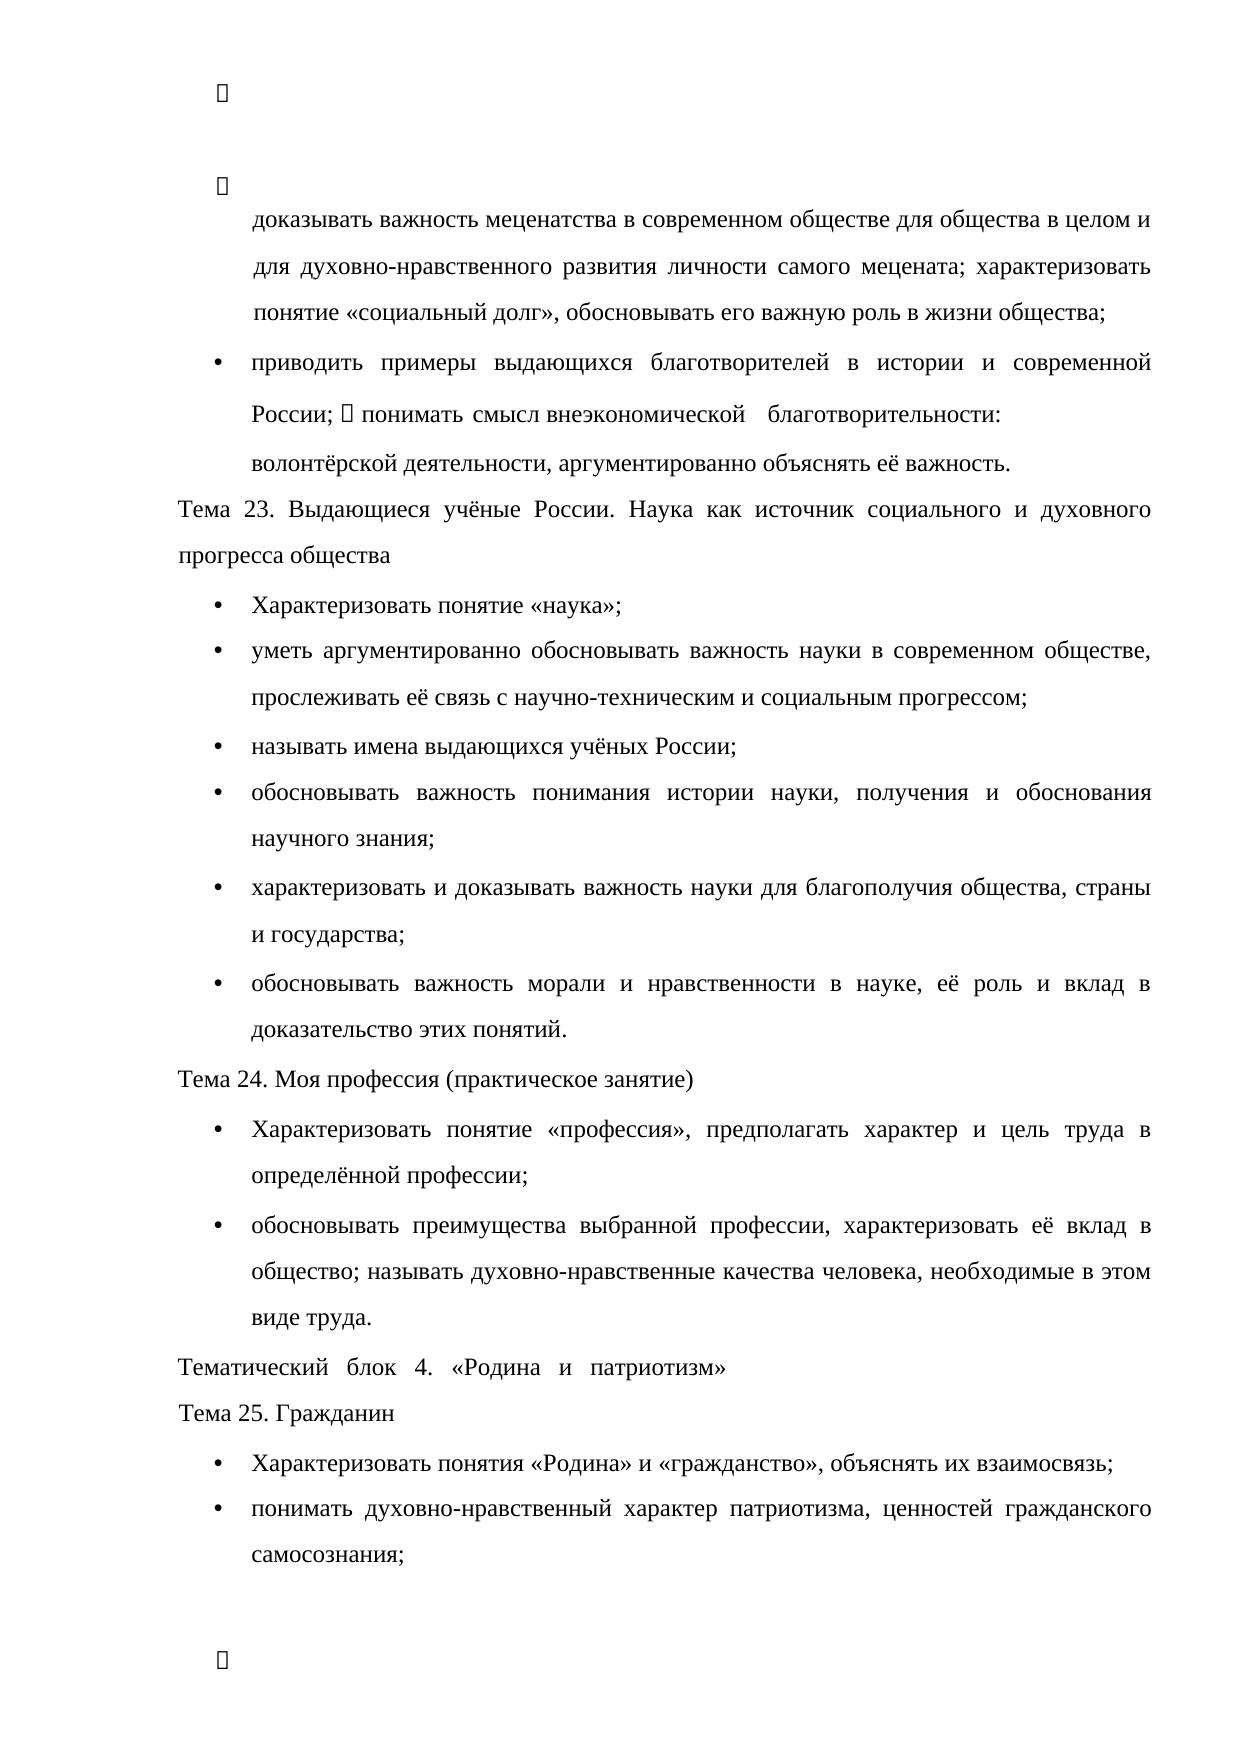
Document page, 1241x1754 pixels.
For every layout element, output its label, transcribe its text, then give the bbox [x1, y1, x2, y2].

text Тема 23. Выдающиеся учёные России. Наука как источник социального и духовного прогресса общества [177, 494, 1152, 569]
list называть имена выдающихся учёных России; [213, 731, 1152, 760]
list обосновывать важность понимания истории науки, получения и обоснования научного знания; [213, 777, 1152, 852]
list Характеризовать понятия «Родина» и «гражданство», объяснять их взаимосвязь; [213, 1448, 1152, 1477]
list обосновывать преимущества выбранной профессии, характеризовать её вклад в общество; называть духовно-нравственные качества человека, необходимые в этом виде труда. [213, 1210, 1152, 1331]
list обосновывать важность морали и нравственности в науке, её роль и вклад в доказательство этих понятий. [213, 968, 1152, 1043]
text Тема 24. Моя профессия (практическое занятие) [177, 1064, 1152, 1093]
list Характеризовать понятие «наука»; [213, 589, 1152, 618]
list Характеризовать понятие «профессия», предполагать характер и цель труда в определённой профессии; [213, 1114, 1152, 1189]
text доказывать важность меценатства в современном обществе для общества в целом и для духовно-нравственного развития личности самого мецената; характеризовать понятие «социальный долг», обосновывать его важную роль в жизни общества; [252, 204, 1152, 326]
list характеризовать и доказывать важность науки для благополучия общества, страны и государства; [213, 872, 1152, 947]
list уметь аргументированно обосновывать важность науки в современном обществе, прослеживать её связь с научно-техническим и социальным прогрессом; [213, 635, 1152, 710]
list понимать духовно-нравственный характер патриотизма, ценностей гражданского самосознания; [213, 1493, 1152, 1568]
text Тематический блок 4. «Родина и патриотизм» Тема 25. Гражданин [177, 1352, 727, 1427]
list приводить примеры выдающихся благотворителей в истории и современной России;  понимать смысл внеэкономической благотворительности: волонтёрской деятельности, аргументированно объяснять её важность. [213, 346, 1152, 476]
